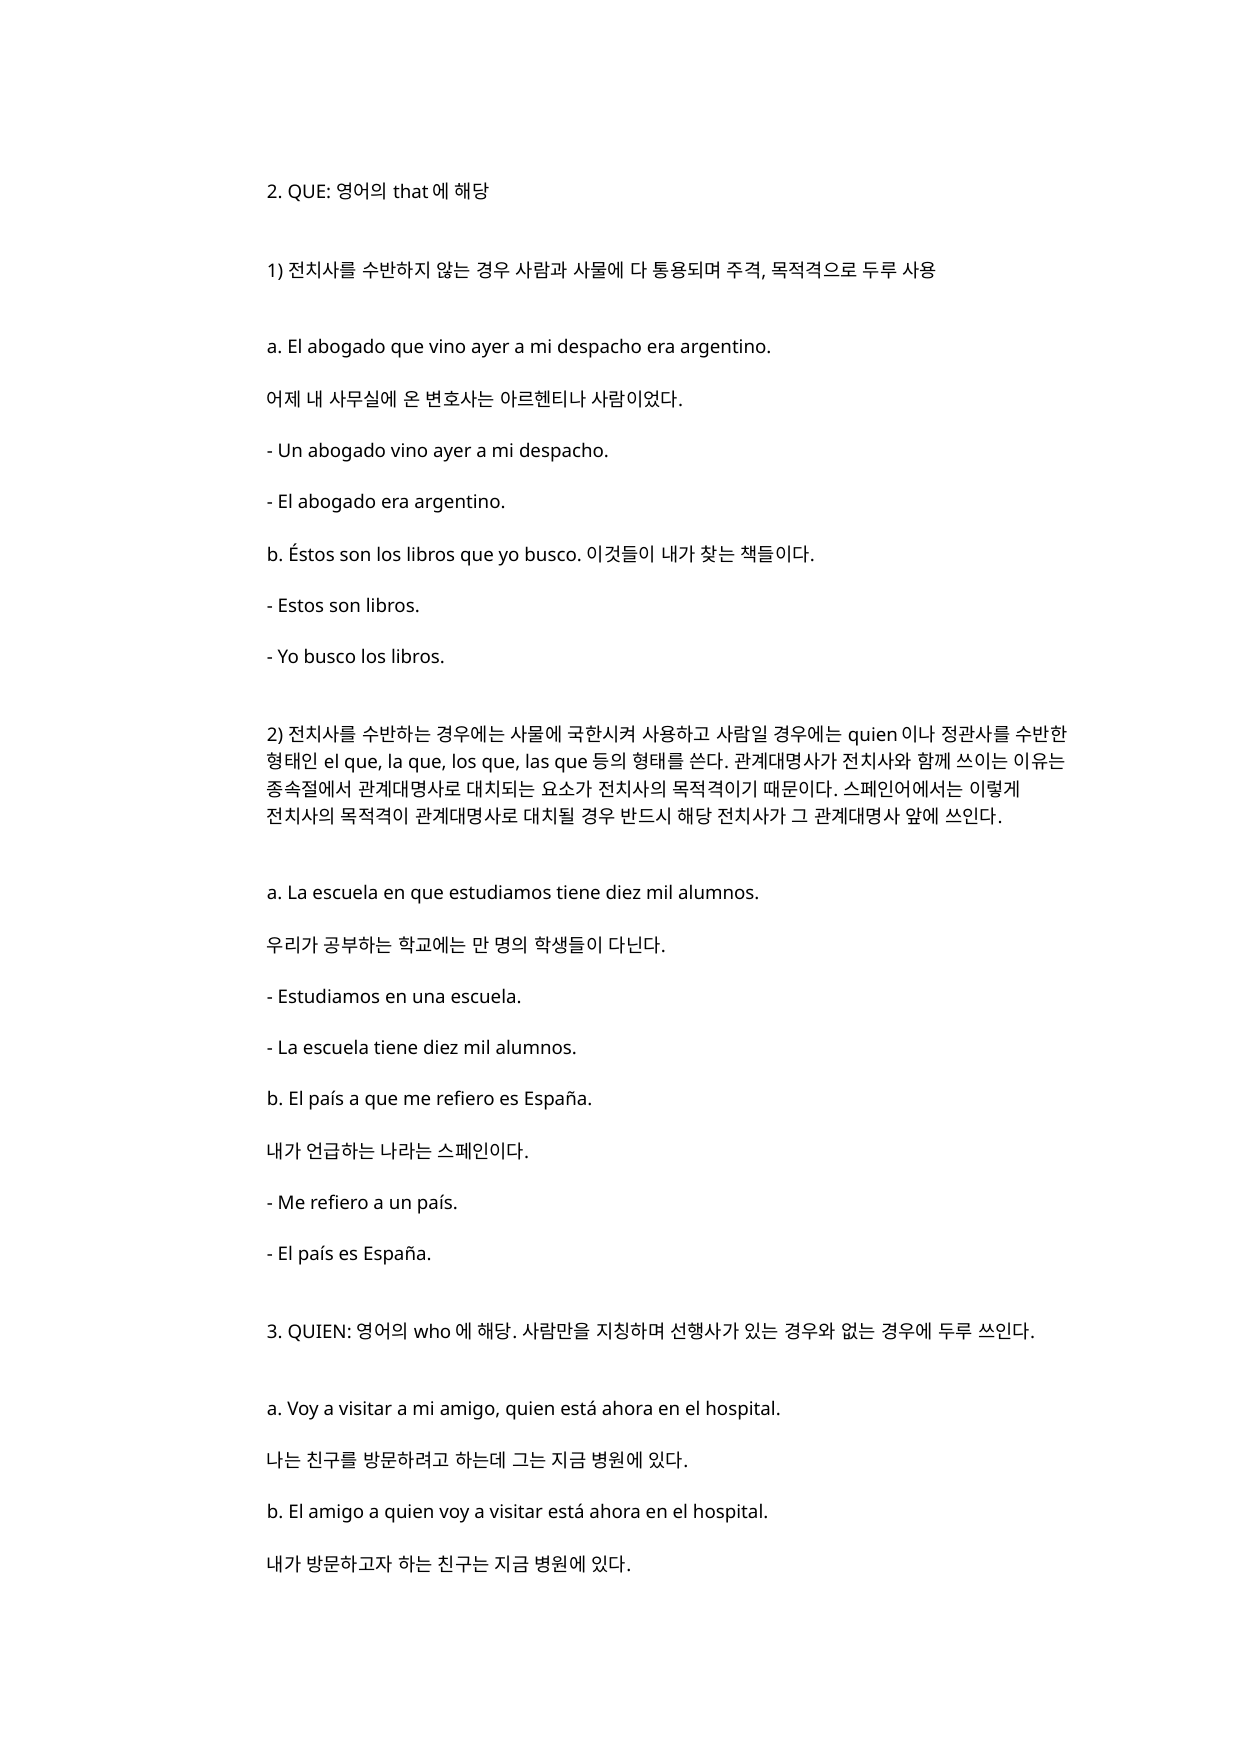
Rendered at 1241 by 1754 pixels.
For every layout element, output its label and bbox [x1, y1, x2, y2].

list [229, 177, 1090, 1602]
